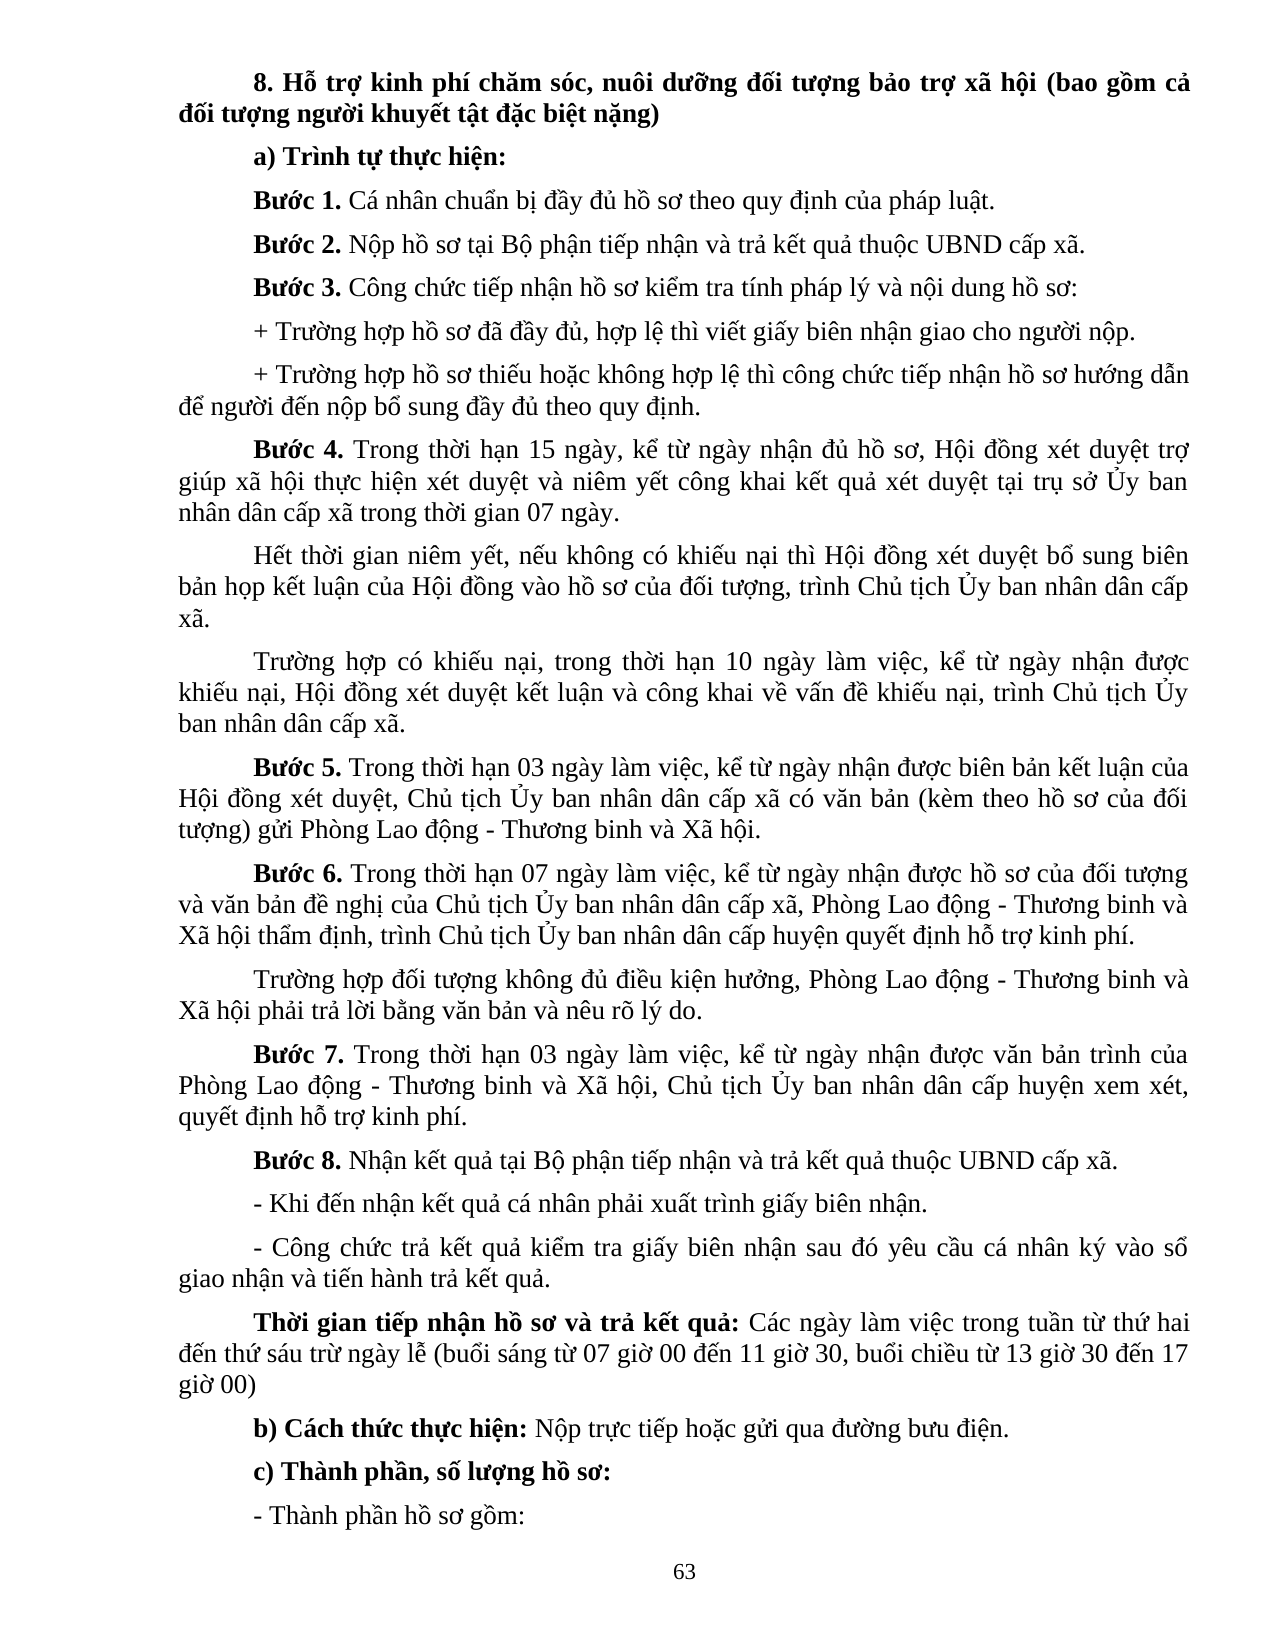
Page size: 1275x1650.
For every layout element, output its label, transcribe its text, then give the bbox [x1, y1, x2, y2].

text a) Trình tự thực hiện: [178, 140, 1191, 172]
text Bước 3. Công chức tiếp nhận hồ sơ kiểm tra tính pháp lý và nội dung hồ sơ: [178, 271, 1191, 302]
text - Khi đến nhận kết quả cá nhân phải xuất trình giấy biên nhận. [178, 1187, 1191, 1219]
text Bước 7. Trong thời hạn 03 ngày làm việc, kể từ ngày nhận được văn bản trình của Phòng Lao động - Thương binh và Xã hội, Chủ tịch Ủy ban nhân dân cấp huyện xem xét, quyết định hỗ trợ kinh phí. [178, 1038, 1191, 1131]
text - Công chức trả kết quả kiểm tra giấy biên nhận sau đó yêu cầu cá nhân ký vào sổ giao nhận và tiến hành trả kết quả. [178, 1231, 1191, 1293]
text Bước 4. Trong thời hạn 15 ngày, kể từ ngày nhận đủ hồ sơ, Hội đồng xét duyệt trợ giúp xã hội thực hiện xét duyệt và niêm yết công khai kết quả xét duyệt tại trụ sở Ủy ban nhân dân cấp xã trong thời gian 07 ngày. [178, 433, 1191, 527]
text Trường hợp đối tượng không đủ điều kiện hưởng, Phòng Lao động - Thương binh và Xã hội phải trả lời bằng văn bản và nêu rõ lý do. [178, 963, 1191, 1025]
text b) Cách thức thực hiện: Nộp trực tiếp hoặc gửi qua đường bưu điện. [178, 1412, 1191, 1443]
text Bước 5. Trong thời hạn 03 ngày làm việc, kể từ ngày nhận được biên bản kết luận của Hội đồng xét duyệt, Chủ tịch Ủy ban nhân dân cấp xã có văn bản (kèm theo hồ sơ của đối tượng) gửi Phòng Lao động - Thương binh và Xã hội. [178, 751, 1191, 845]
text c) Thành phần, số lượng hồ sơ: [178, 1456, 1191, 1487]
text Bước 1. Cá nhân chuẩn bị đầy đủ hồ sơ theo quy định của pháp luật. [178, 184, 1191, 215]
text - Thành phần hồ sơ gồm: [178, 1499, 1191, 1530]
text + Trường hợp hồ sơ thiếu hoặc không hợp lệ thì công chức tiếp nhận hồ sơ hướng dẫn để người đến nộp bổ sung đầy đủ theo quy định. [178, 359, 1191, 421]
text Thời gian tiếp nhận hồ sơ và trả kết quả: Các ngày làm việc trong tuần từ thứ hai đến thứ sáu trừ ngày lễ (buổi sáng từ 07 giờ 00 đến 11 giờ 30, buổi chiều từ 13 giờ 30 đến 17 giờ 00) [178, 1306, 1191, 1399]
text Bước 8. Nhận kết quả tại Bộ phận tiếp nhận và trả kết quả thuộc UBND cấp xã. [178, 1144, 1191, 1175]
text Hết thời gian niêm yết, nếu không có khiếu nại thì Hội đồng xét duyệt bổ sung biên bản họp kết luận của Hội đồng vào hồ sơ của đối tượng, trình Chủ tịch Ủy ban nhân dân cấp xã. [178, 539, 1191, 633]
text + Trường hợp hồ sơ đã đầy đủ, hợp lệ thì viết giấy biên nhận giao cho người nộp. [178, 315, 1191, 346]
text Bước 6. Trong thời hạn 07 ngày làm việc, kể từ ngày nhận được hồ sơ của đối tượng và văn bản đề nghị của Chủ tịch Ủy ban nhân dân cấp xã, Phòng Lao động - Thương binh và Xã hội thẩm định, trình Chủ tịch Ủy ban nhân dân cấp huyện quyết định hỗ trợ kinh phí. [178, 857, 1191, 951]
text Trường hợp có khiếu nại, trong thời hạn 10 ngày làm việc, kể từ ngày nhận được khiếu nại, Hội đồng xét duyệt kết luận và công khai về vấn đề khiếu nại, trình Chủ tịch Ủy ban nhân dân cấp xã. [178, 645, 1191, 739]
text 8. Hỗ trợ kinh phí chăm sóc, nuôi dưỡng đối tượng bảo trợ xã hội (bao gồm cả đối tượng người khuyết tật đặc biệt nặng) [178, 66, 1191, 128]
text Bước 2. Nộp hồ sơ tại Bộ phận tiếp nhận và trả kết quả thuộc UBND cấp xã. [178, 228, 1191, 259]
